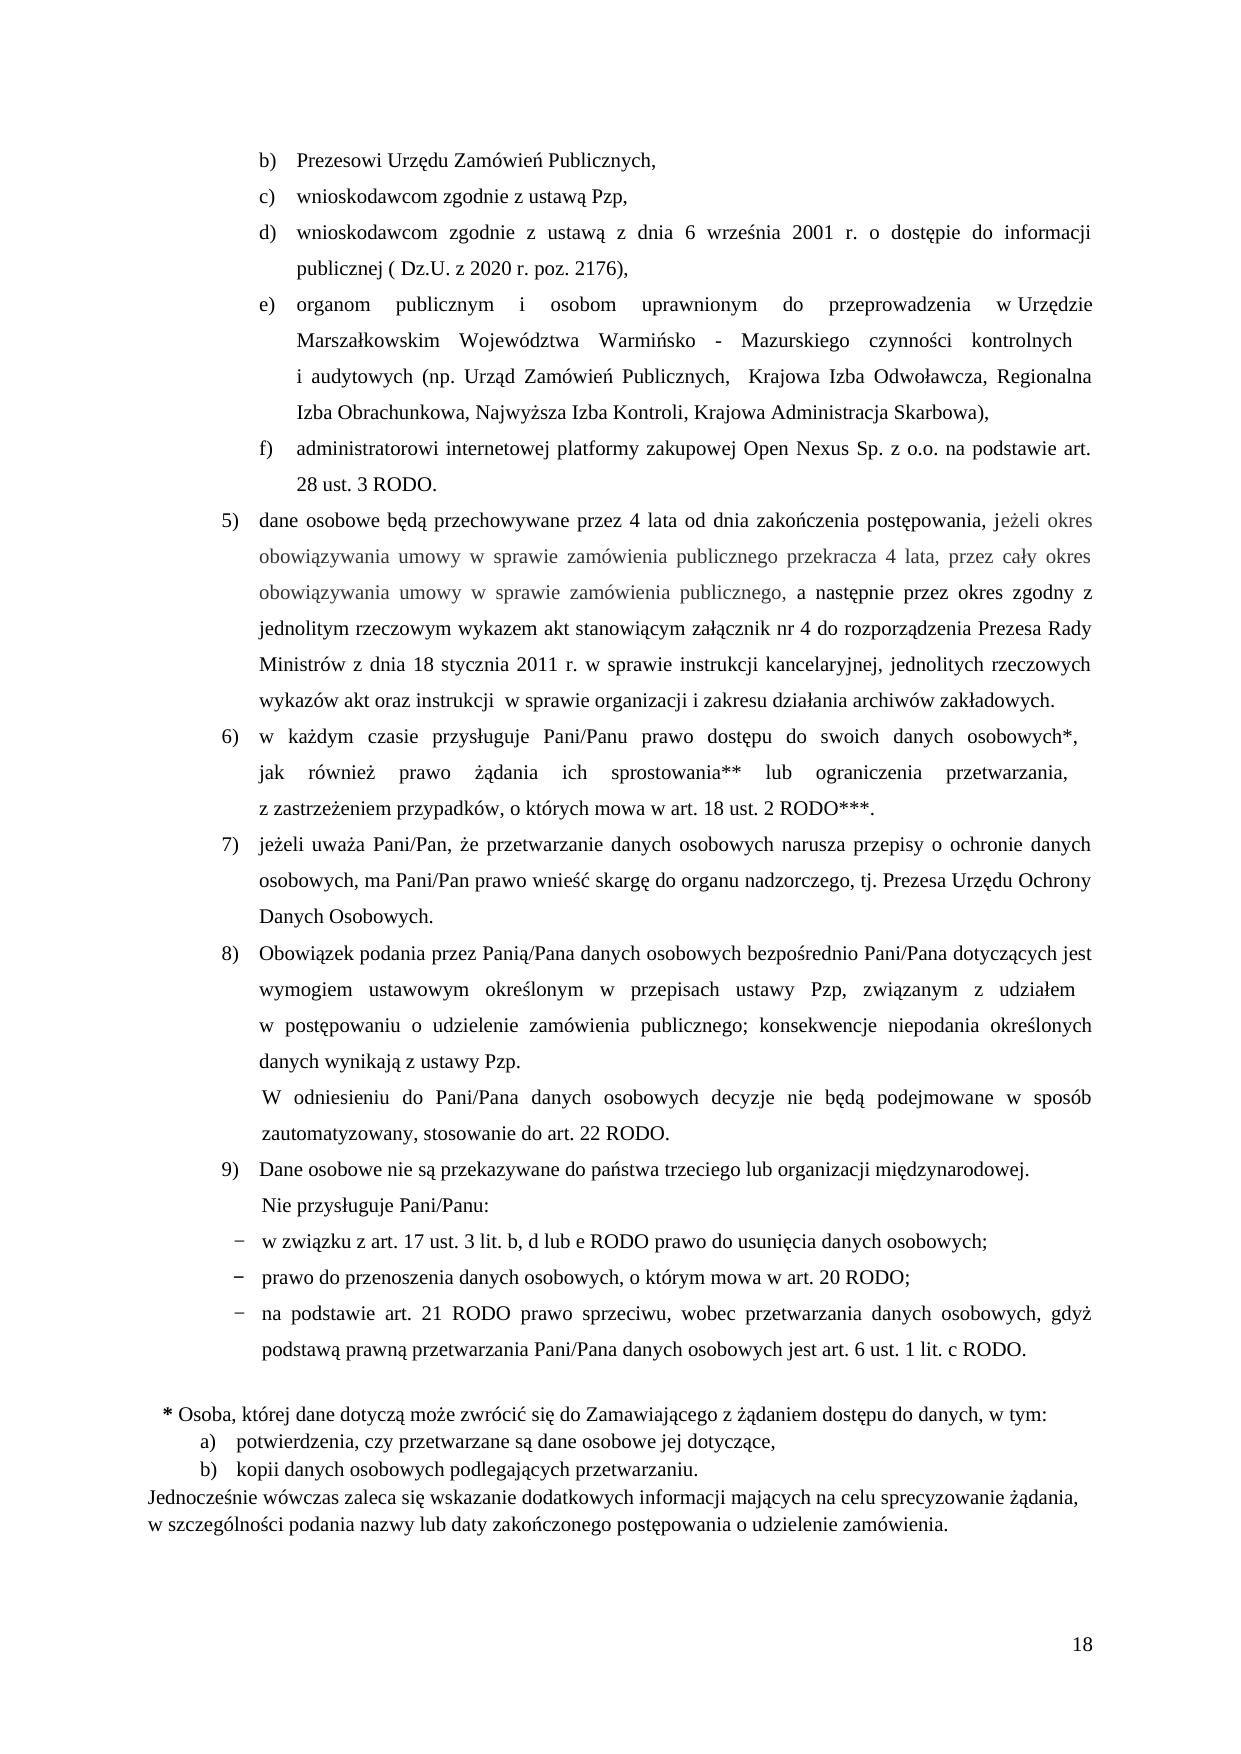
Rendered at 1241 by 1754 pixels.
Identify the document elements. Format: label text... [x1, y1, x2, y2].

list potwierdzenia, czy przetwarzane są dane osobowe jej dotyczące, [200, 1429, 1093, 1453]
list Prezesowi Urzędu Zamówień Publicznych, [259, 148, 1093, 172]
list * Osoba, której dane dotyczą może zwrócić się do Zamawiającego z żądaniem dostępu do danych, w tym: [162, 1402, 1093, 1426]
list w każdym czasie przysługuje Pani/Panu prawo dostępu do swoich danych osobowych*, jak również prawo żądania ich sprostowania** lub ograniczenia przetwarzania, z zastrzeżeniem przypadków, o których mowa w art. 18 ust. 2 RODO***. [221, 724, 1093, 820]
list dane osobowe będą przechowywane przez 4 lata od dnia zakończenia postępowania, jeżeli okres obowiązywania umowy w sprawie zamówienia publicznego przekracza 4 lata, przez cały okres obowiązywania umowy w sprawie zamówienia publicznego, a następnie przez okres zgodny z jednolitym rzeczowym wykazem akt stanowiącym załącznik nr 4 do rozporządzenia Prezesa Rady Ministrów z dnia 18 stycznia 2011 r. w sprawie instrukcji kancelaryjnej, jednolitych rzeczowych wykazów akt oraz instrukcji w sprawie organizacji i zakresu działania archiwów zakładowych. [221, 508, 1093, 712]
text Jednocześnie wówczas zaleca się wskazanie dodatkowych informacji mających na celu sprecyzowanie żądania, w szczególności podania nazwy lub daty zakończonego postępowania o udzielenie zamówienia. [148, 1484, 1093, 1536]
list Nie przysługuje Pani/Panu: [232, 1193, 1093, 1217]
list wnioskodawcom zgodnie z ustawą Pzp, [259, 184, 1093, 208]
list na podstawie art. 21 RODO prawo sprzeciwu, wobec przetwarzania danych osobowych, gdyż podstawą prawną przetwarzania Pani/Pana danych osobowych jest art. 6 ust. 1 lit. c RODO. [232, 1301, 1093, 1361]
list jeżeli uważa Pani/Pan, że przetwarzanie danych osobowych narusza przepisy o ochronie danych osobowych, ma Pani/Pan prawo wnieść skargę do organu nadzorczego, tj. Prezesa Urzędu Ochrony Danych Osobowych. [221, 832, 1093, 928]
list Obowiązek podania przez Panią/Pana danych osobowych bezpośrednio Pani/Pana dotyczących jest wymogiem ustawowym określonym w przepisach ustawy Pzp, związanym z udziałem w postępowaniu o udzielenie zamówienia publicznego; konsekwencje niepodania określonych danych wynikają z ustawy Pzp. [221, 941, 1093, 1073]
text W odniesieniu do Pani/Pana danych osobowych decyzje nie będą podejmowane w sposób zautomatyzowany, stosowanie do art. 22 RODO. [262, 1085, 1093, 1145]
list organom publicznym i osobom uprawnionym do przeprowadzenia w Urzędzie Marszałkowskim Województwa Warmińsko - Mazurskiego czynności kontrolnych i audytowych (np. Urząd Zamówień Publicznych, Krajowa Izba Odwoławcza, Regionalna Izba Obrachunkowa, Najwyższa Izba Kontroli, Krajowa Administracja Skarbowa), [259, 292, 1093, 424]
list administratorowi internetowej platformy zakupowej Open Nexus Sp. z o.o. na podstawie art. 28 ust. 3 RODO. [259, 436, 1093, 496]
list wnioskodawcom zgodnie z ustawą z dnia 6 września 2001 r. o dostępie do informacji publicznej ( Dz.U. z 2020 r. poz. 2176), [259, 220, 1093, 280]
list prawo do przenoszenia danych osobowych, o którym mowa w art. 20 RODO; [232, 1265, 1093, 1289]
list w związku z art. 17 ust. 3 lit. b, d lub e RODO prawo do usunięcia danych osobowych; [232, 1229, 1093, 1253]
list Dane osobowe nie są przekazywane do państwa trzeciego lub organizacji międzynarodowej. [221, 1157, 1093, 1181]
list kopii danych osobowych podlegających przetwarzaniu. [200, 1457, 1093, 1481]
